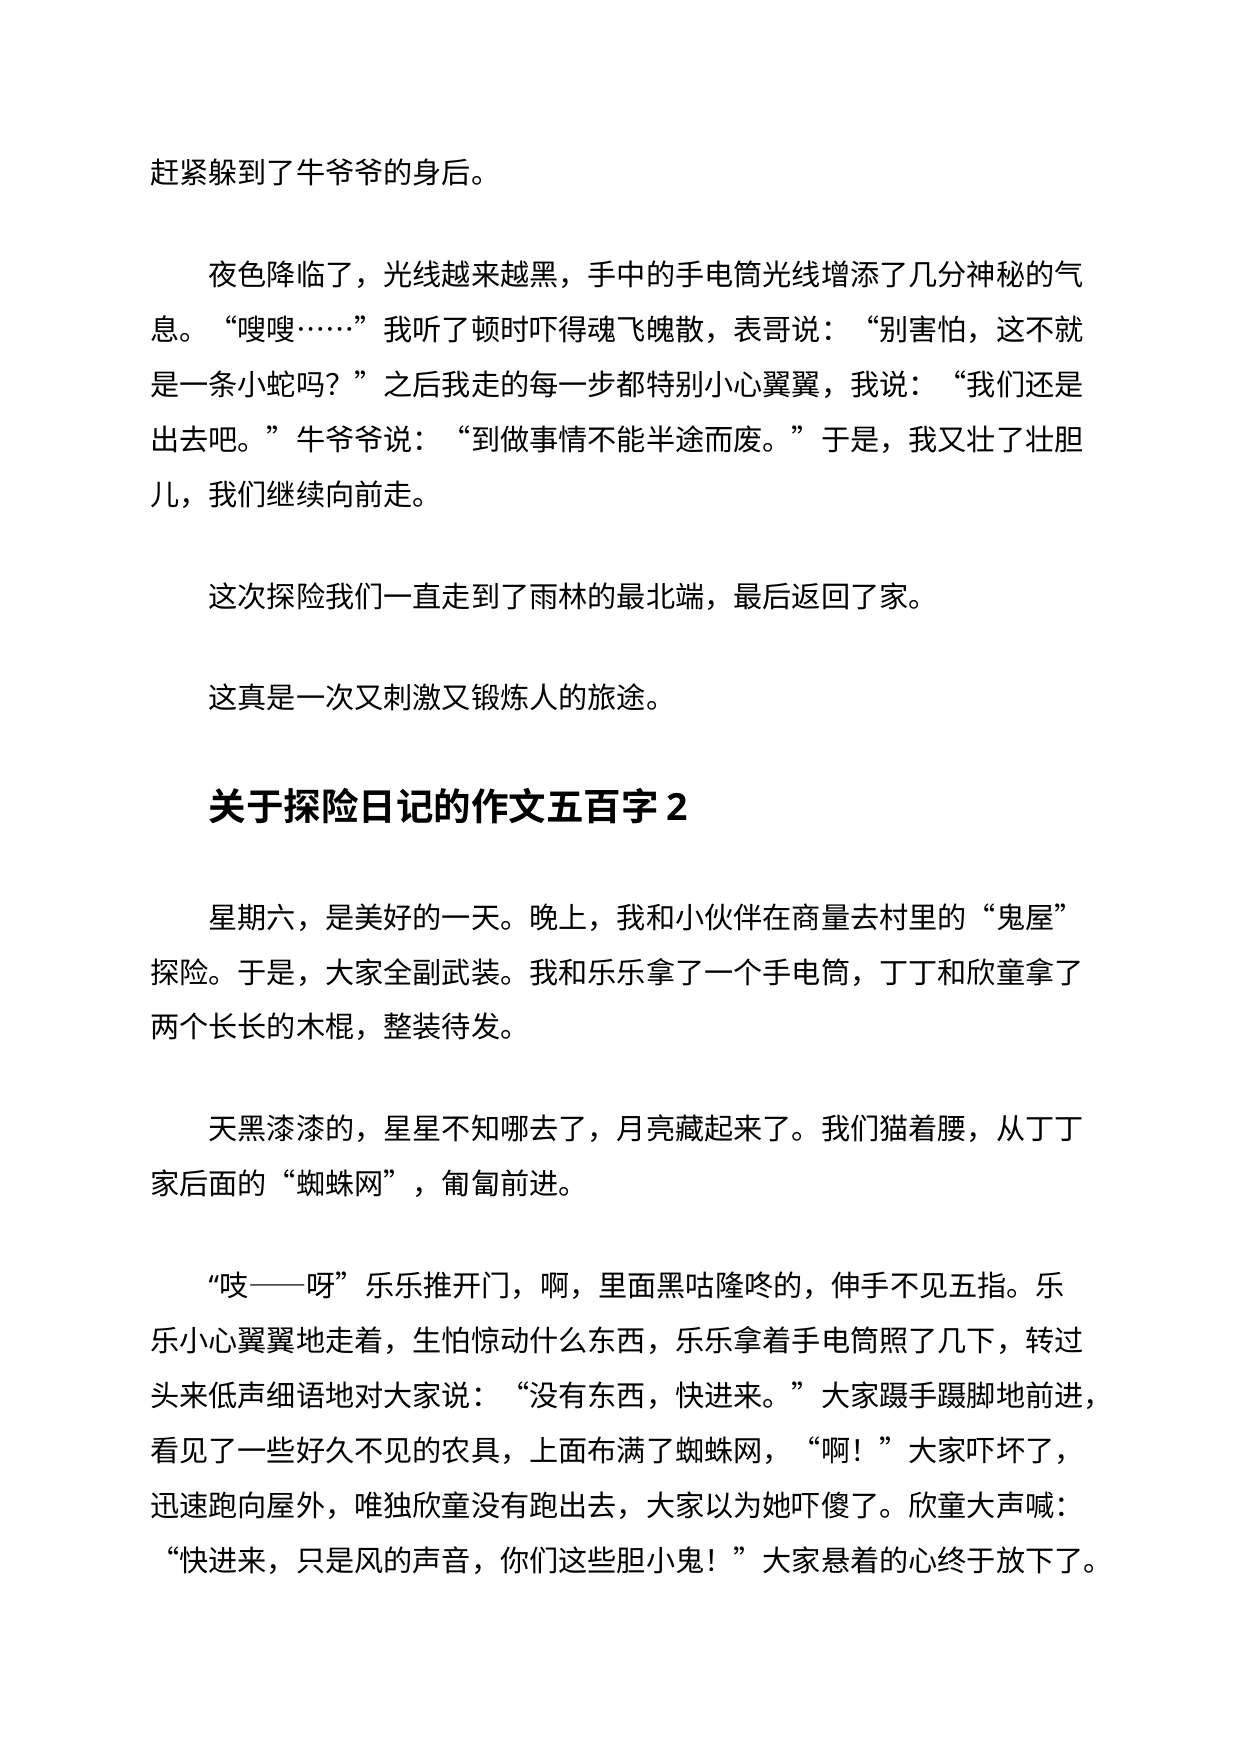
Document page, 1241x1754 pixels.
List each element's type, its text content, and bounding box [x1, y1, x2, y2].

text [150, 1262, 1090, 1579]
text 天黑漆漆的，星星不知哪去了，月亮藏起来了。我们猫着腰，从丁丁家后面的“蜘蛛网”，匍匐前进。 [150, 1106, 1090, 1203]
text 关于探险日记的作文五百字2 [150, 777, 1090, 831]
text 这次探险我们一直走到了雨林的最北端，最后返回了家。 [150, 573, 1090, 615]
text 星期六，是美好的一天。晚上，我和小伙伴在商量去村里的“鬼屋”探险。于是，大家全副武装。我和乐乐拿了一个手电筒，丁丁和欣童拿了两个长长的木棍，整装待发。 [150, 894, 1090, 1046]
text 夜色降临了，光线越来越黑，手中的手电筒光线增添了几分神秘的气息。“嗖嗖……”我听了顿时吓得魂飞魄散，表哥说：“别害怕，这不就是一条小蛇吗？”之后我走的每一步都特别小心翼翼，我说：“我们还是出去吧。”牛爷爷说：“到做事情不能半途而废。”于是，我又壮了壮胆儿，我们继续向前走。 [150, 252, 1090, 514]
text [150, 150, 1090, 192]
text 这真是一次又刺激又锻炼人的旅途。 [150, 675, 1090, 717]
